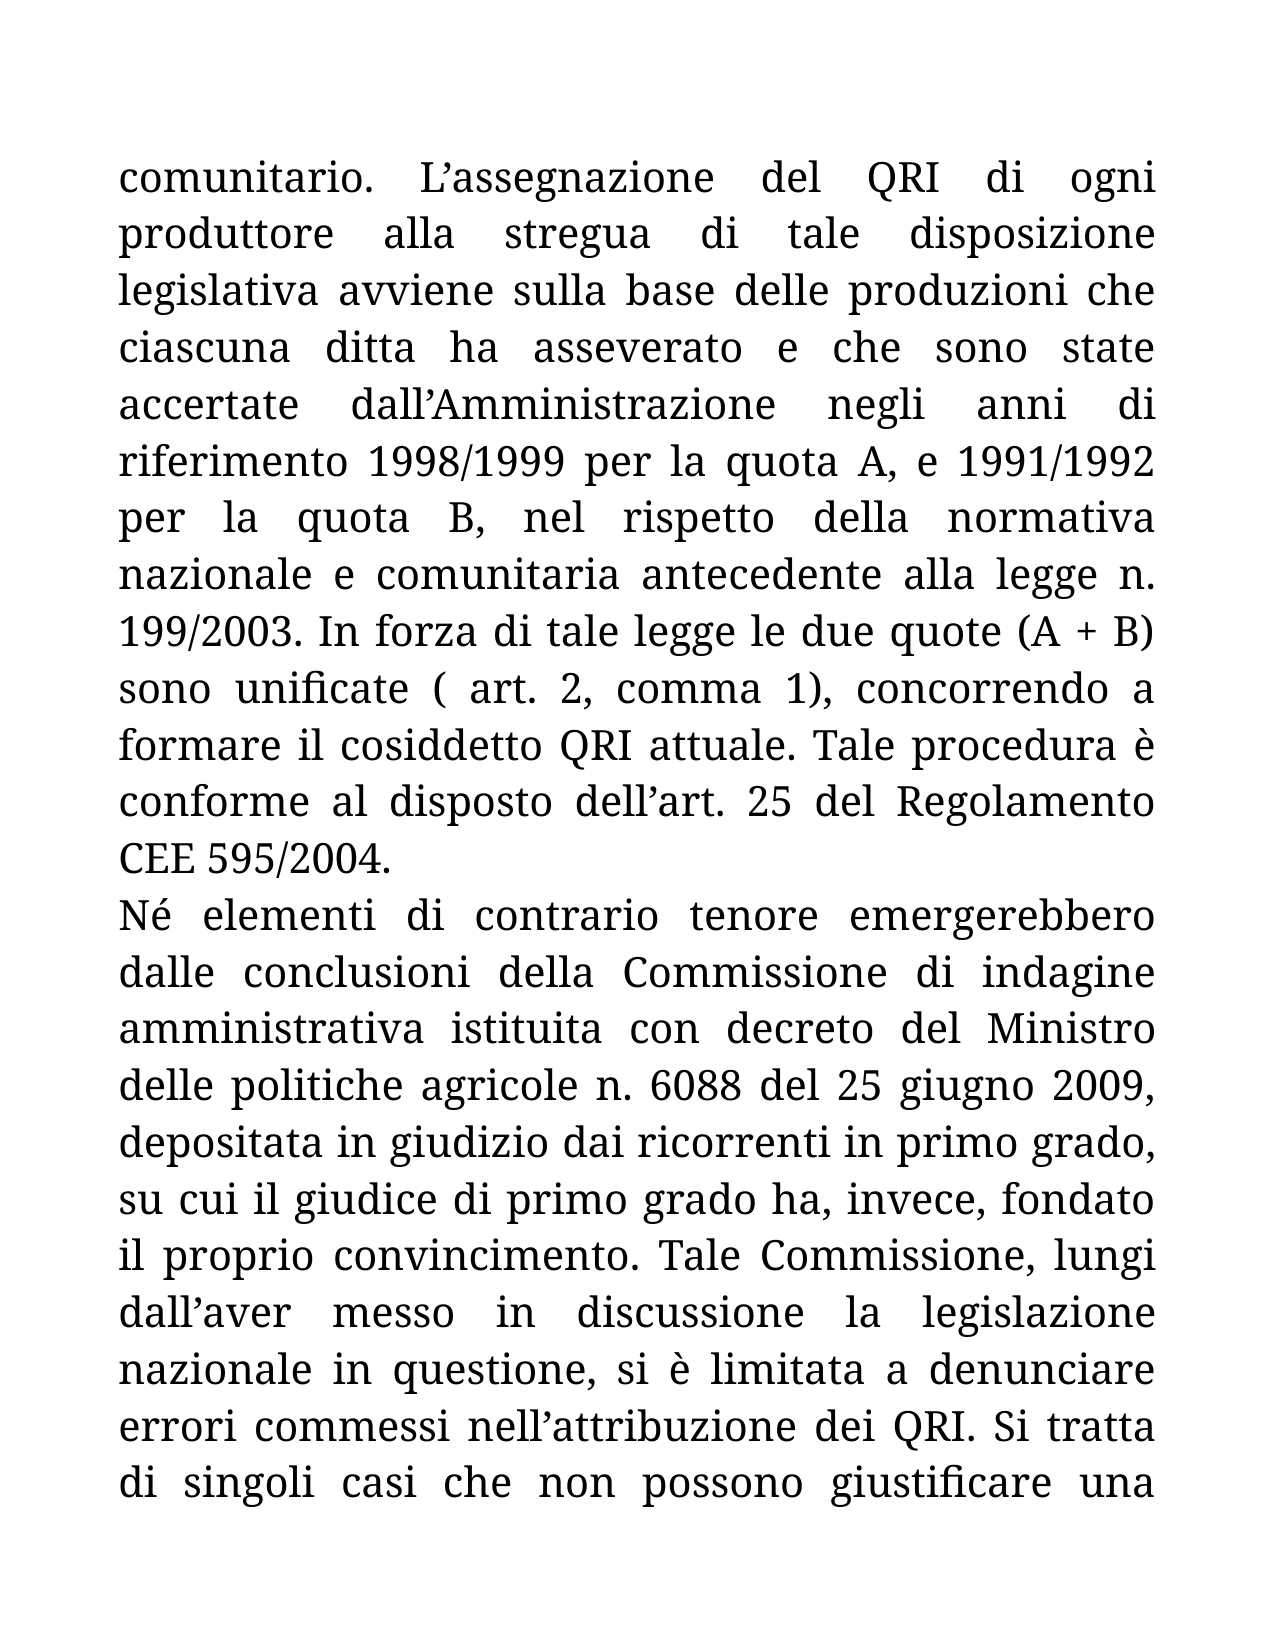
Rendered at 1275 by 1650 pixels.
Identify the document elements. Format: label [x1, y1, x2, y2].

text [118, 886, 1157, 1510]
text [118, 148, 1157, 886]
